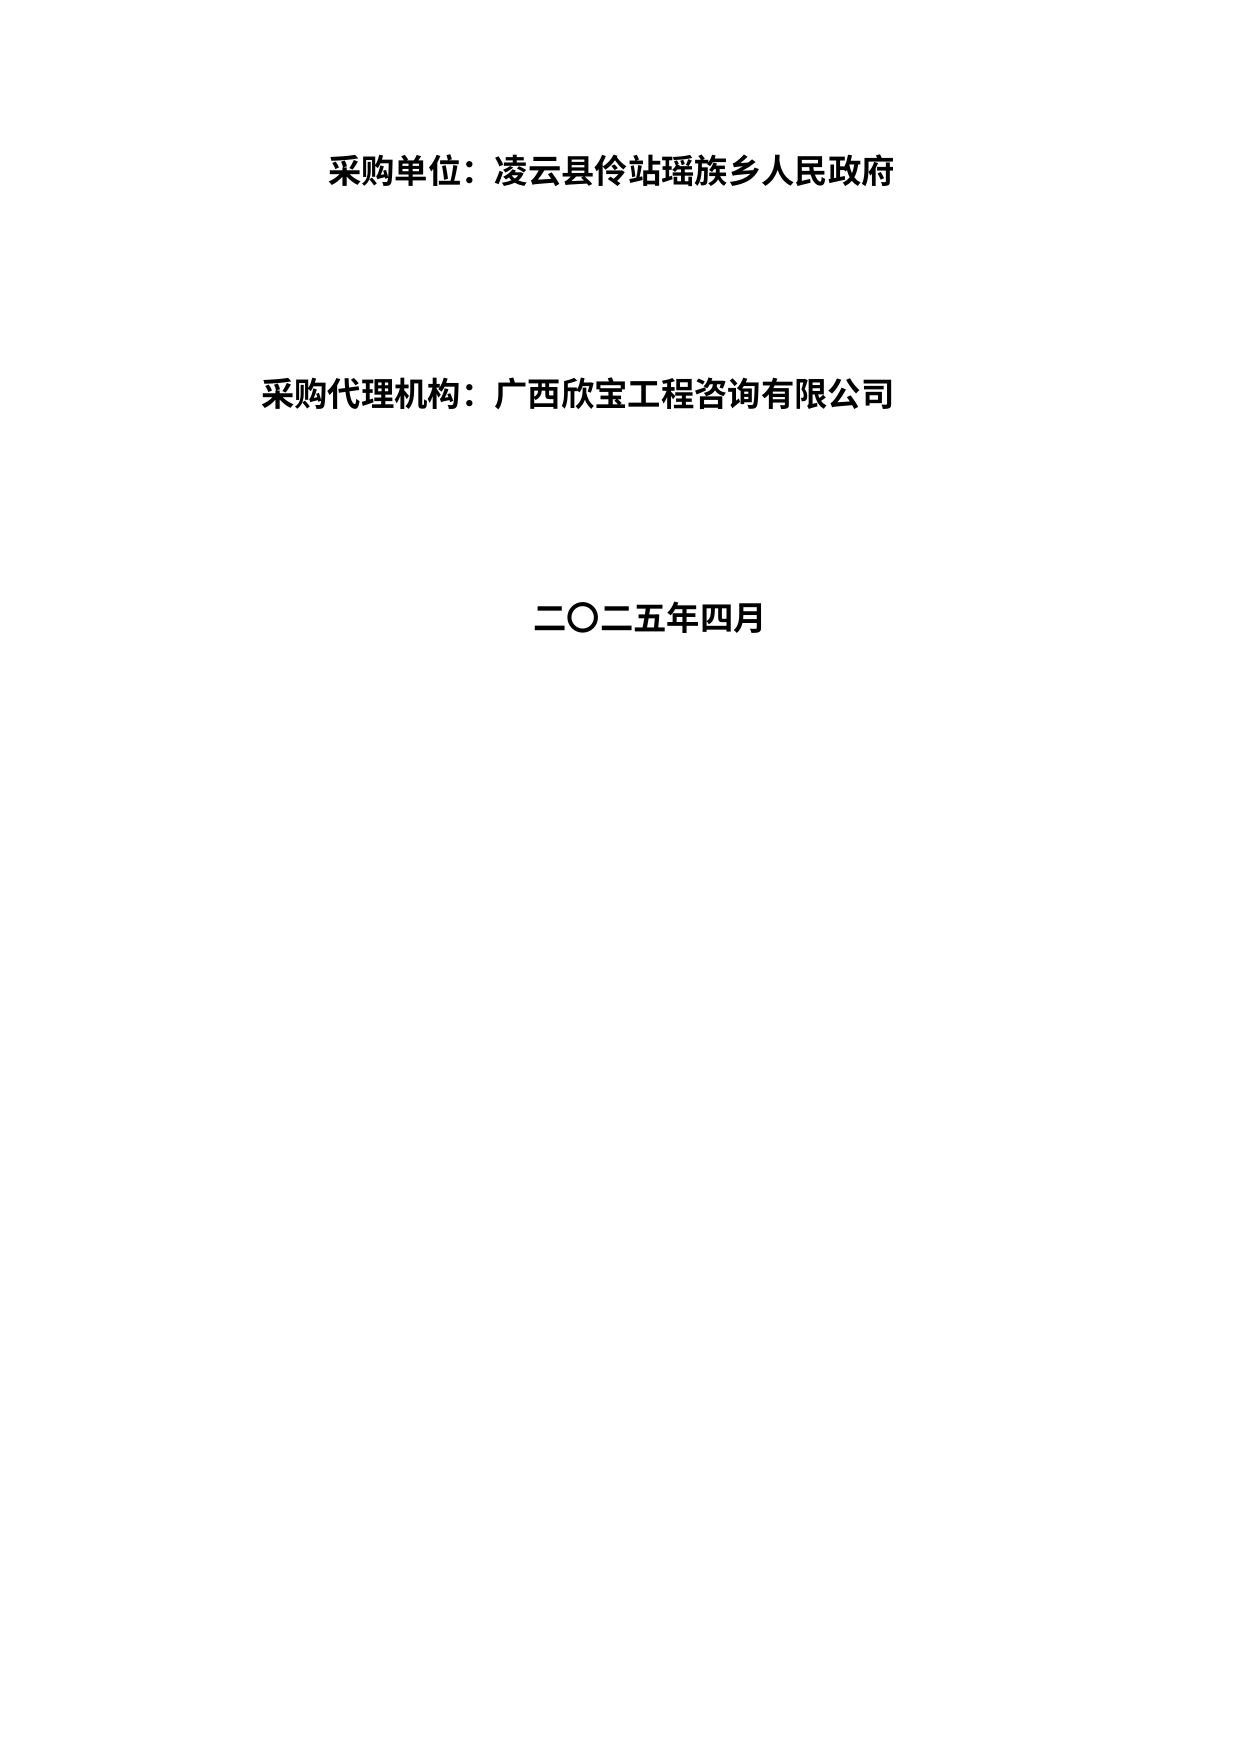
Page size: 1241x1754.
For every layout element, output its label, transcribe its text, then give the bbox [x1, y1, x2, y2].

text 二〇二五年四月 [177, 583, 1122, 648]
text 采购单位：凌云县伶站瑶族乡人民政府 [177, 136, 1122, 201]
text 采购代理机构：广西欣宝工程咨询有限公司 [177, 360, 1122, 425]
